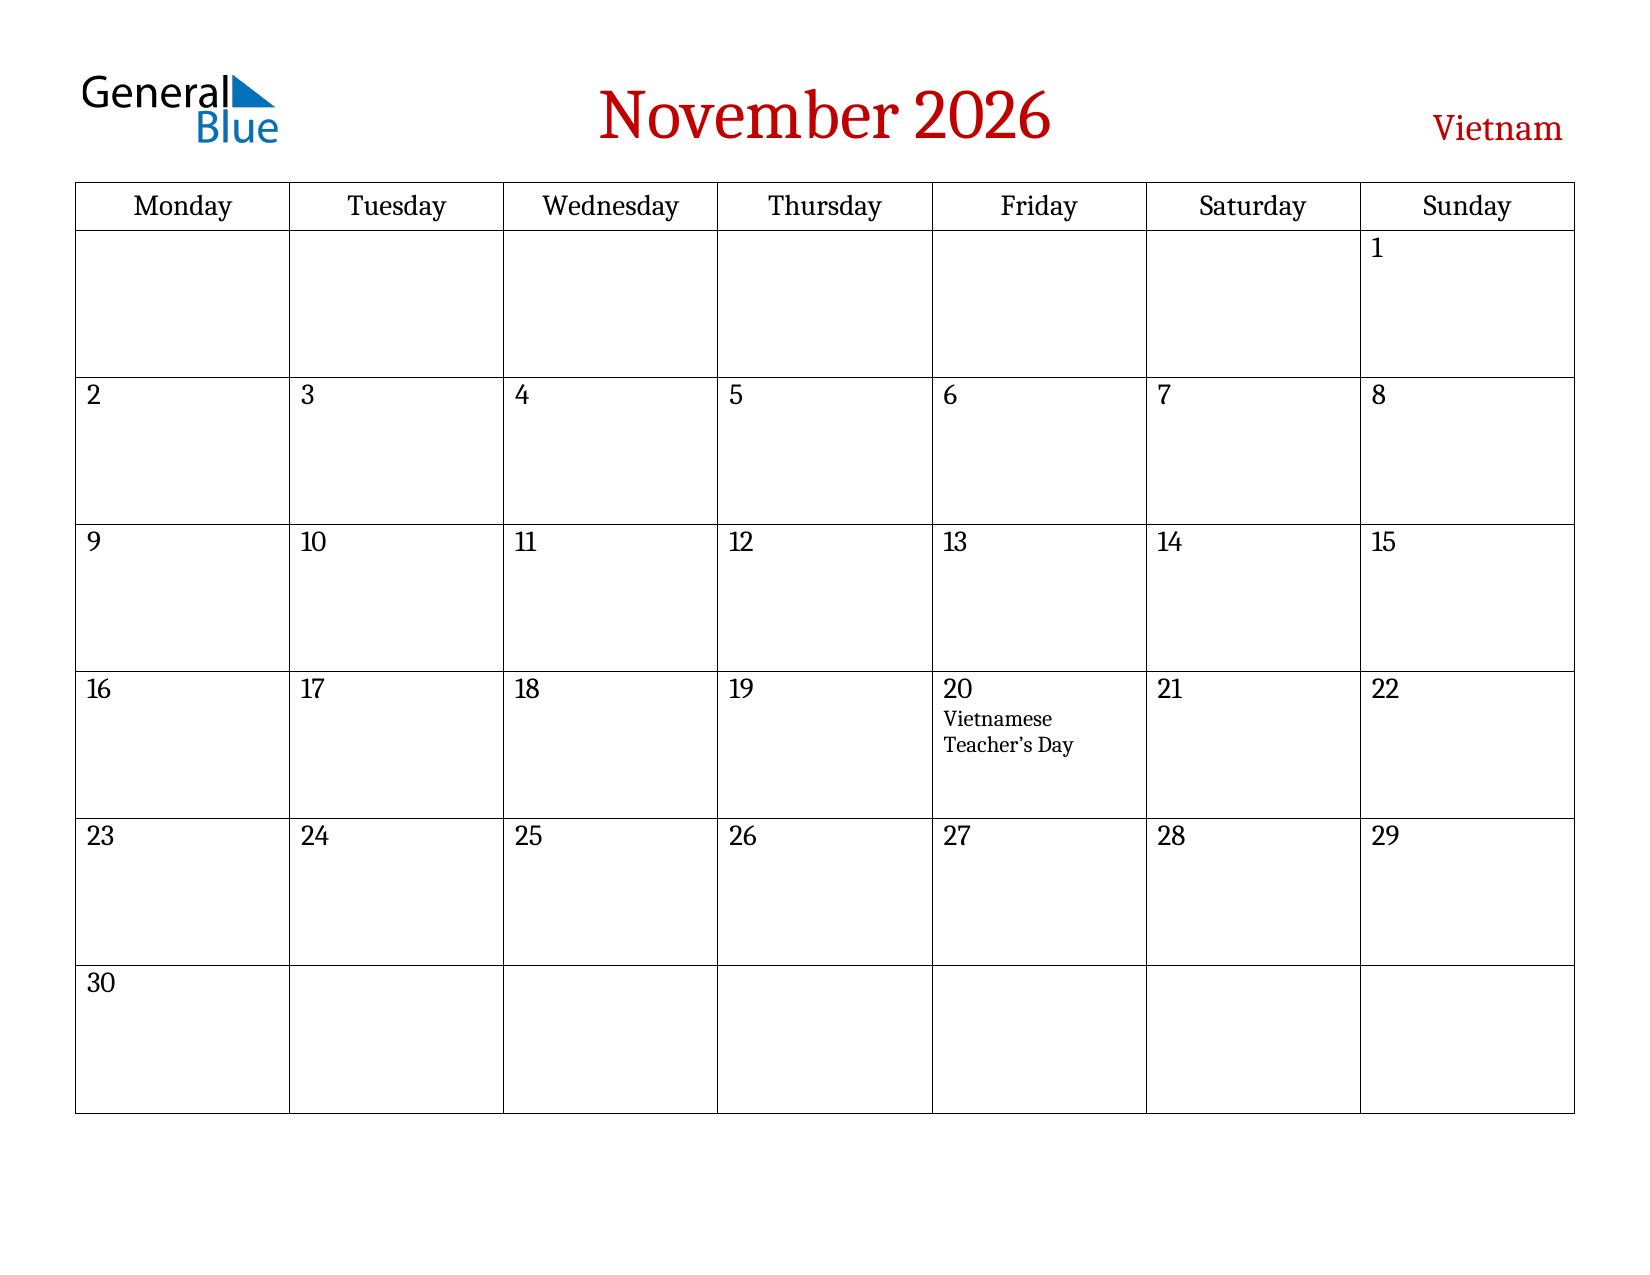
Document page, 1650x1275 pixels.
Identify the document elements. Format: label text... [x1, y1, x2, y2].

table_cell Friday [933, 183, 1146, 230]
table_cell 7 [1147, 378, 1360, 412]
table_cell [76, 231, 289, 264]
table_cell [933, 1000, 1146, 1112]
table_cell [504, 1000, 717, 1112]
table_cell 30 [76, 966, 289, 1000]
table_cell [1147, 265, 1360, 377]
table_cell [933, 966, 1146, 1000]
table_cell 13 [933, 525, 1146, 559]
table_cell 6 [933, 378, 1146, 412]
table_cell [933, 231, 1146, 264]
table_cell [504, 265, 717, 377]
table_cell [290, 265, 503, 377]
table_cell 18 [504, 672, 717, 706]
table_cell 20 [933, 672, 1146, 706]
table_cell [76, 1000, 289, 1112]
table_cell [718, 853, 932, 965]
table_cell [1147, 559, 1360, 671]
table_cell [290, 853, 503, 965]
table_cell 21 [1147, 672, 1360, 706]
table_cell [290, 966, 503, 1000]
table_cell [1361, 559, 1574, 671]
table_cell [1147, 706, 1360, 818]
table_cell Saturday [1147, 183, 1360, 230]
table_cell [504, 412, 717, 524]
table_cell [1361, 706, 1574, 818]
table_cell Wednesday [504, 183, 717, 230]
table_cell [718, 265, 932, 377]
table_cell [718, 559, 932, 671]
table_cell [1147, 966, 1360, 1000]
table_cell [290, 231, 503, 264]
table_cell 11 [504, 525, 717, 559]
table_cell [1361, 1000, 1574, 1112]
table_cell 19 [718, 672, 932, 706]
table_cell Monday [76, 183, 289, 230]
table_cell [718, 1000, 932, 1112]
table_cell 24 [290, 819, 503, 853]
table_cell [718, 412, 932, 524]
table_cell [76, 853, 289, 965]
table_cell [290, 412, 503, 524]
table_cell 15 [1361, 525, 1574, 559]
table_cell [504, 853, 717, 965]
table_cell 2 [76, 378, 289, 412]
table_cell [933, 559, 1146, 671]
table_cell Tuesday [290, 183, 503, 230]
table_cell [933, 265, 1146, 377]
table_cell 10 [290, 525, 503, 559]
table_cell [1147, 231, 1360, 264]
table_cell Sunday [1361, 183, 1574, 230]
picture [82, 75, 278, 143]
table_cell 22 [1361, 672, 1574, 706]
table_cell [933, 412, 1146, 524]
table_cell 29 [1361, 819, 1574, 853]
table_cell [290, 559, 503, 671]
table_cell [1147, 1000, 1360, 1112]
table_cell [76, 559, 289, 671]
table_cell 27 [933, 819, 1146, 853]
table_cell 4 [504, 378, 717, 412]
table_cell 16 [76, 672, 289, 706]
table_cell 9 [76, 525, 289, 559]
table_cell [1361, 412, 1574, 524]
table_cell 28 [1147, 819, 1360, 853]
table_header Vietnam [1146, 75, 1574, 182]
table_cell [504, 966, 717, 1000]
table_cell [76, 412, 289, 524]
table_cell [290, 1000, 503, 1112]
table_cell 26 [718, 819, 932, 853]
table_cell 17 [290, 672, 503, 706]
table_cell [1147, 412, 1360, 524]
table_cell [1147, 853, 1360, 965]
table_cell [718, 706, 932, 818]
table_cell [1361, 853, 1574, 965]
table_cell [290, 706, 503, 818]
table_cell [1361, 966, 1574, 1000]
table_cell [1361, 265, 1574, 377]
table_cell 8 [1361, 378, 1574, 412]
table_cell 14 [1147, 525, 1360, 559]
table_cell 25 [504, 819, 717, 853]
table_header November 2026 [504, 75, 1146, 182]
table_cell [76, 706, 289, 818]
table_cell Thursday [718, 183, 932, 230]
table_cell Vietnamese Teacher’s Day [933, 706, 1146, 818]
table_cell 23 [76, 819, 289, 853]
table_cell [718, 231, 932, 264]
table_cell [504, 231, 717, 264]
table_cell 3 [290, 378, 503, 412]
table_cell [933, 853, 1146, 965]
table_header [76, 75, 503, 182]
table_cell 1 [1361, 231, 1574, 264]
table_cell [504, 706, 717, 818]
table_cell [76, 265, 289, 377]
table_cell 5 [718, 378, 932, 412]
table_cell [718, 966, 932, 1000]
table_cell [504, 559, 717, 671]
table_cell 12 [718, 525, 932, 559]
